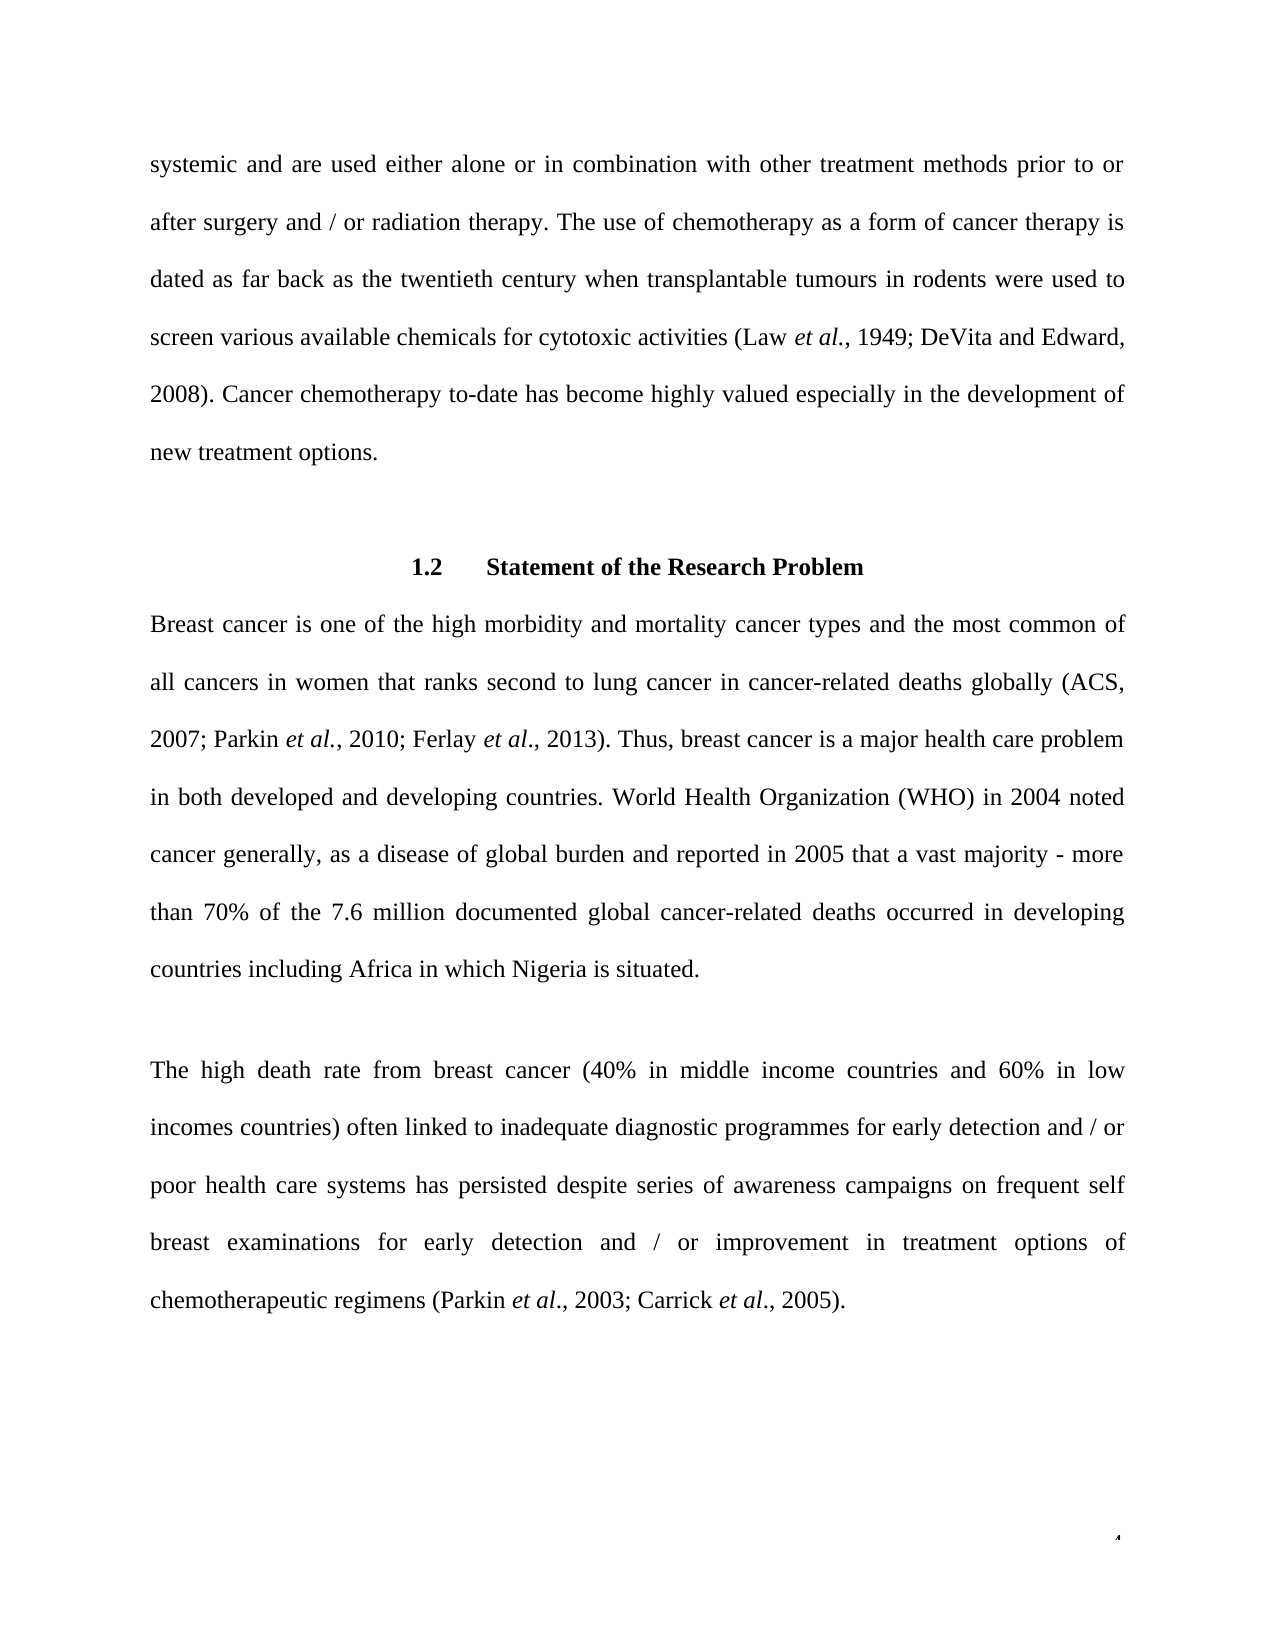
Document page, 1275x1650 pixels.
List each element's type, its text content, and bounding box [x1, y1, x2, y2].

text Breast cancer is one of the high morbidity and mortality cancer types and the most common of all cancers in women that ranks second to lung cancer in cancer-related deaths globally (ACS, 2007; Parkin et al., 2010; Ferlay et al., 2013). Thus, breast cancer is a major health care problem in both developed and developing countries. World Health Organization (WHO) in 2004 noted cancer generally, as a disease of global burden and reported in 2005 that a vast majority - more than 70% of the 7.6 million documented global cancer-related deaths occurred in developing countries including Africa in which Nigeria is situated. [150, 609, 1126, 983]
text The high death rate from breast cancer (40% in middle income countries and 60% in low incomes countries) often linked to inadequate diagnostic programmes for early detection and / or poor health care systems has persisted despite series of awareness campaigns on frequent self breast examinations for early detection and / or improvement in treatment options of chemotherapeutic regimens (Parkin et al., 2003; Carrick et al., 2005). [150, 1055, 1126, 1314]
subtitle Statement of the Research Problem [411, 552, 1175, 581]
text systemic and are used either alone or in combination with other treatment methods prior to or after surgery and / or radiation therapy. The use of chemotherapy as a form of cancer therapy is dated as far back as the twentieth century when transplantable tumours in rodents were used to screen various available chemicals for cytotoxic activities (Law et al., 1949; DeVita and Edward, 2008). Cancer chemotherapy to-date has become highly valued especially in the development of new treatment options. [150, 149, 1126, 465]
